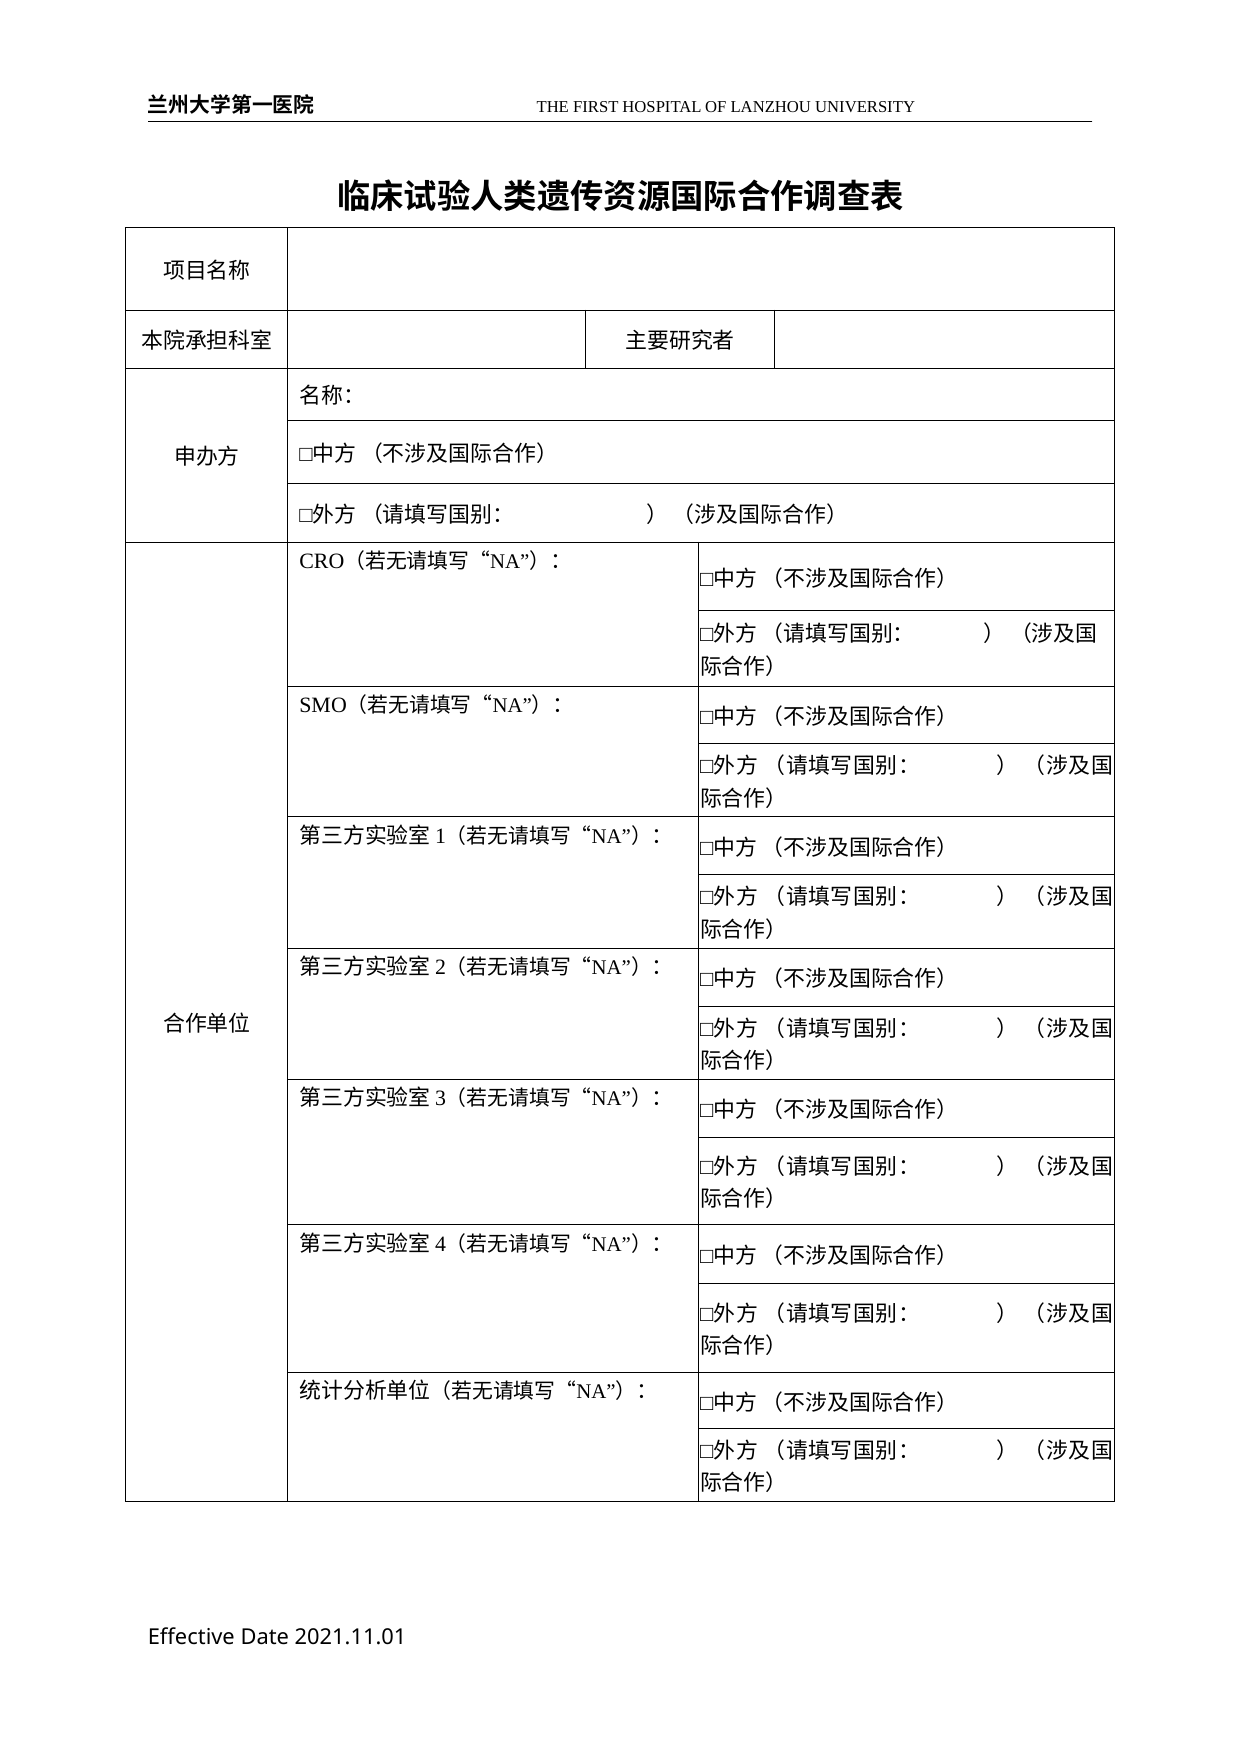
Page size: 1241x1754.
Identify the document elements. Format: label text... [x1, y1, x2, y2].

table_cell □中方 （不涉及国际合作） [699, 1373, 1114, 1428]
table_cell 统计分析单位（若无请填写“NA”）： [288, 1373, 698, 1501]
table_cell [775, 311, 1114, 368]
table_cell □外方 （请填写国别： ） （涉及国际合作） [699, 1284, 1114, 1372]
table_cell 本院承担科室 [126, 311, 287, 368]
table_cell □外方 （请填写国别： ） （涉及国际合作） [699, 1007, 1114, 1078]
table_cell □中方 （不涉及国际合作） [699, 817, 1114, 874]
table_cell □中方 （不涉及国际合作） [699, 949, 1114, 1006]
table_cell 第三方实验室4（若无请填写“NA”）： [288, 1225, 698, 1372]
table_cell CRO（若无请填写“NA”）： [288, 543, 698, 686]
table_cell □中方 （不涉及国际合作） [699, 1225, 1114, 1283]
table_cell 主要研究者 [586, 311, 774, 368]
table_cell [288, 311, 585, 368]
table_cell □中方 （不涉及国际合作） [288, 421, 1114, 482]
table_cell 申办方 [126, 369, 287, 542]
table_cell □外方 （请填写国别： ） （涉及国际合作） [288, 484, 1114, 542]
table_cell 名称： [288, 369, 1114, 419]
text 临床试验人类遗传资源国际合作调查表 [148, 162, 1092, 227]
table_cell □中方 （不涉及国际合作） [699, 543, 1114, 610]
table_cell □外方 （请填写国别： ） （涉及国际合作） [699, 1429, 1114, 1501]
table_cell 合作单位 [126, 543, 287, 1501]
table_cell 第三方实验室3（若无请填写“NA”）： [288, 1080, 698, 1224]
table_cell □中方 （不涉及国际合作） [699, 1080, 1114, 1137]
table_cell 第三方实验室2（若无请填写“NA”）： [288, 949, 698, 1078]
table_cell □中方 （不涉及国际合作） [699, 687, 1114, 743]
table_cell □外方 （请填写国别： ） （涉及国际合作） [699, 875, 1114, 947]
table_cell □外方 （请填写国别： ） （涉及国际合作） [699, 744, 1114, 816]
table_header 项目名称 [126, 228, 287, 309]
table_cell 第三方实验室1（若无请填写“NA”）： [288, 817, 698, 947]
table_cell SMO（若无请填写“NA”）： [288, 687, 698, 816]
table_cell □外方 （请填写国别： ） （涉及国际合作） [699, 611, 1114, 686]
table_cell □外方 （请填写国别： ） （涉及国际合作） [699, 1138, 1114, 1224]
table_header [288, 228, 1114, 309]
